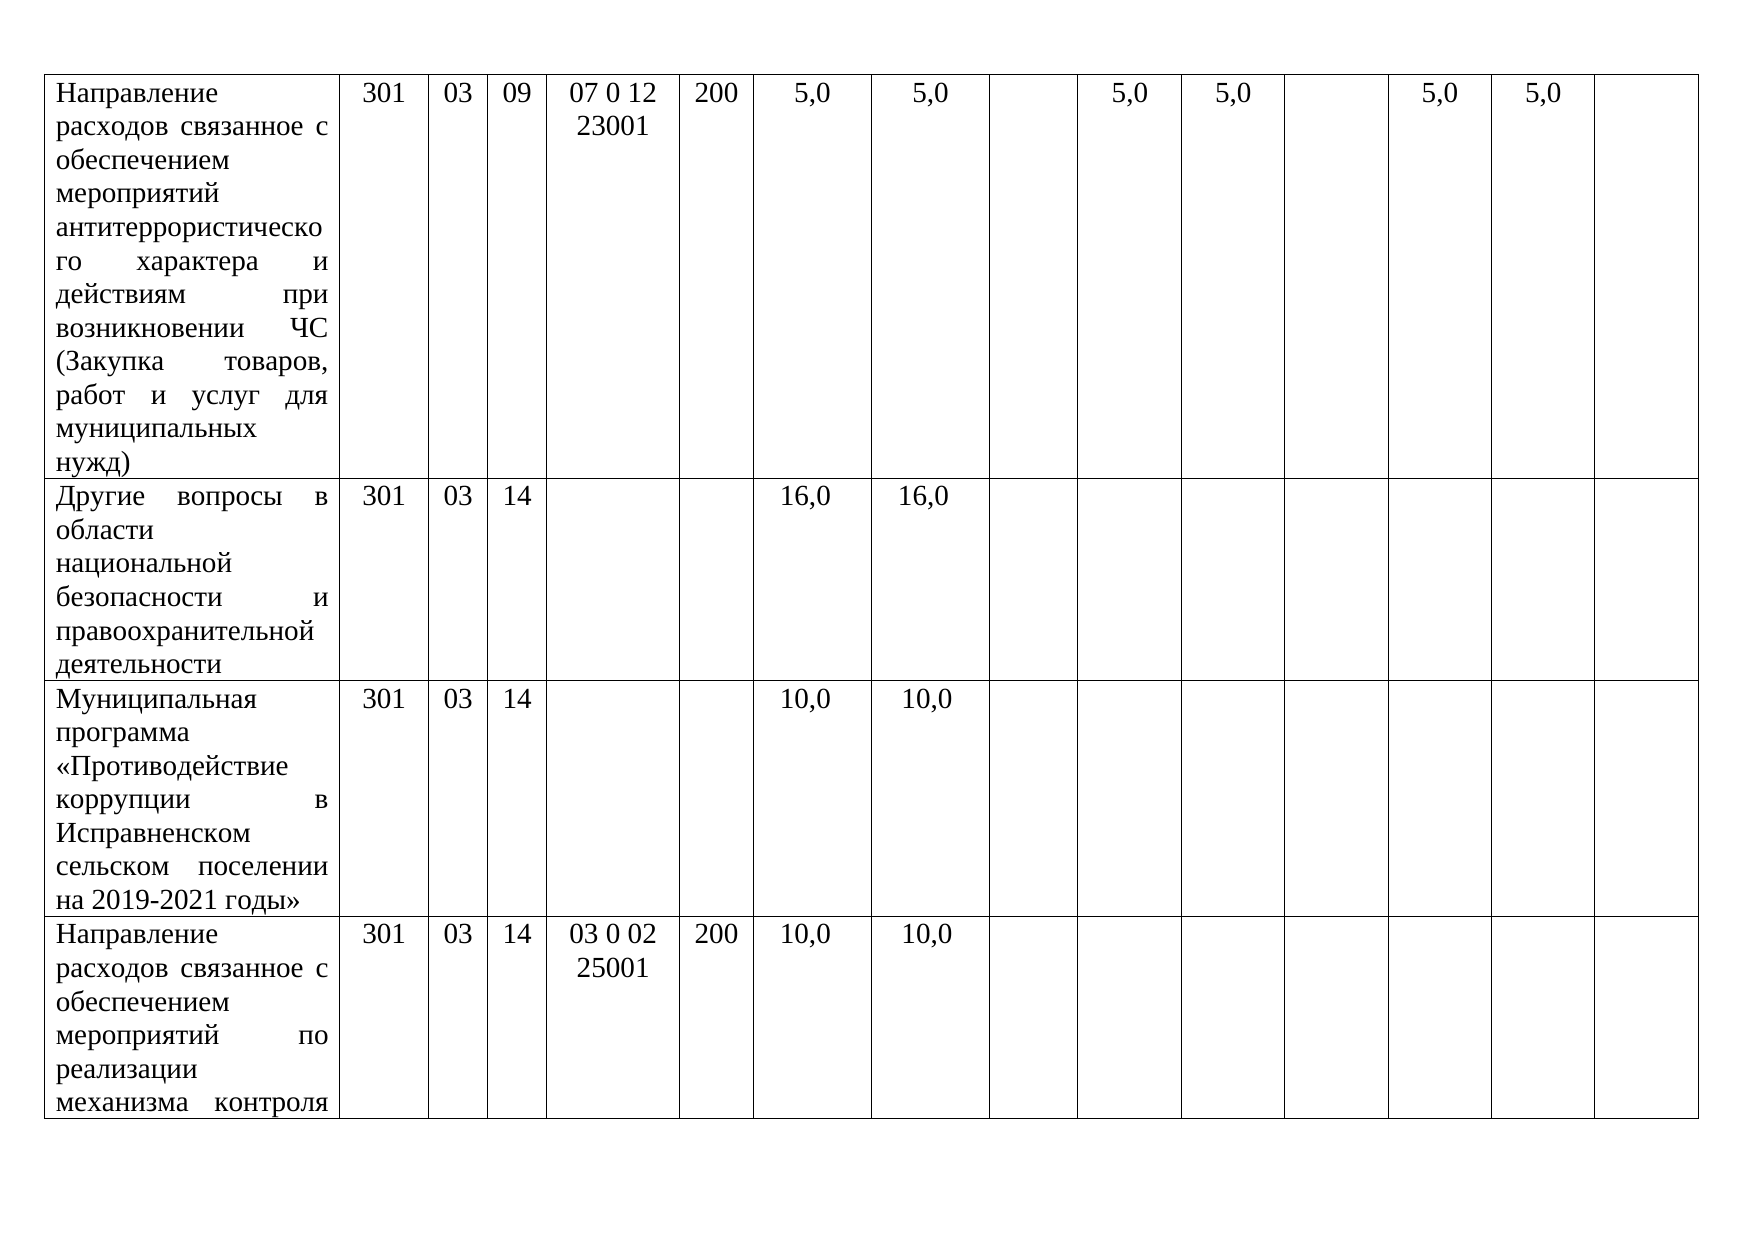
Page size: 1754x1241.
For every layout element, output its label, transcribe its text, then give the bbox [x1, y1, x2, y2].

table_cell [1595, 75, 1698, 477]
table_cell 10,0 [872, 681, 989, 916]
table_cell [1595, 917, 1698, 1118]
table_cell 200 [680, 75, 753, 477]
table_cell 03 [429, 75, 487, 477]
table_cell 5,0 [1078, 75, 1181, 477]
table_cell [1078, 479, 1181, 680]
table_cell [1492, 479, 1594, 680]
table_cell 10,0 [754, 917, 871, 1118]
table_cell [1389, 917, 1491, 1118]
table_cell [990, 681, 1077, 916]
table_cell 16,0 [754, 479, 871, 680]
table_cell [547, 681, 679, 916]
table_cell [1492, 681, 1594, 916]
table_cell 301 [340, 917, 428, 1118]
table_cell [1285, 75, 1388, 477]
table_cell 03 [429, 917, 487, 1118]
table_cell 5,0 [1492, 75, 1594, 477]
table_cell [680, 479, 753, 680]
table_cell 5,0 [754, 75, 871, 477]
table_cell [1492, 917, 1594, 1118]
table_cell 10,0 [872, 917, 989, 1118]
table_cell 16,0 [872, 479, 989, 680]
table_cell [680, 681, 753, 916]
table_cell Другие вопросы в области национальной безопасности и правоохранительной деятельности [45, 479, 339, 680]
table_cell 03 [429, 681, 487, 916]
table_cell 301 [340, 75, 428, 477]
table_cell 5,0 [872, 75, 989, 477]
table_cell 07 0 12 23001 [547, 75, 679, 477]
table_cell 09 [488, 75, 546, 477]
table_cell [1182, 917, 1284, 1118]
table_cell [990, 917, 1077, 1118]
table_cell 200 [680, 917, 753, 1118]
table_cell [1389, 479, 1491, 680]
table_cell 301 [340, 681, 428, 916]
table_cell [1595, 681, 1698, 916]
table_cell 5,0 [1389, 75, 1491, 477]
table_cell 14 [488, 917, 546, 1118]
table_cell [45, 917, 339, 1118]
table_cell [1285, 479, 1388, 680]
table_cell 5,0 [1182, 75, 1284, 477]
table_cell 14 [488, 681, 546, 916]
table_cell [1182, 479, 1284, 680]
table_cell Муниципальная программа «Противодействие коррупции в Исправненском сельском поселении на 2019-2021 годы» [45, 681, 339, 916]
table_cell [1078, 681, 1181, 916]
table_cell [1389, 681, 1491, 916]
table_cell Направление расходов связанное с обеспечением мероприятий антитеррористического характера и действиям при возникновении ЧС (Закупка товаров, работ и услуг для муниципальных нужд) [45, 75, 339, 477]
table_cell [1078, 917, 1181, 1118]
table_cell 03 0 02 25001 [547, 917, 679, 1118]
table_cell [990, 75, 1077, 477]
table_cell [1285, 917, 1388, 1118]
table_cell [990, 479, 1077, 680]
table_cell [1182, 681, 1284, 916]
table_cell [547, 479, 679, 680]
table_cell [1285, 681, 1388, 916]
table_cell [1595, 479, 1698, 680]
table_cell 10,0 [754, 681, 871, 916]
table_cell 03 [429, 479, 487, 680]
table_cell 301 [340, 479, 428, 680]
table_cell 14 [488, 479, 546, 680]
